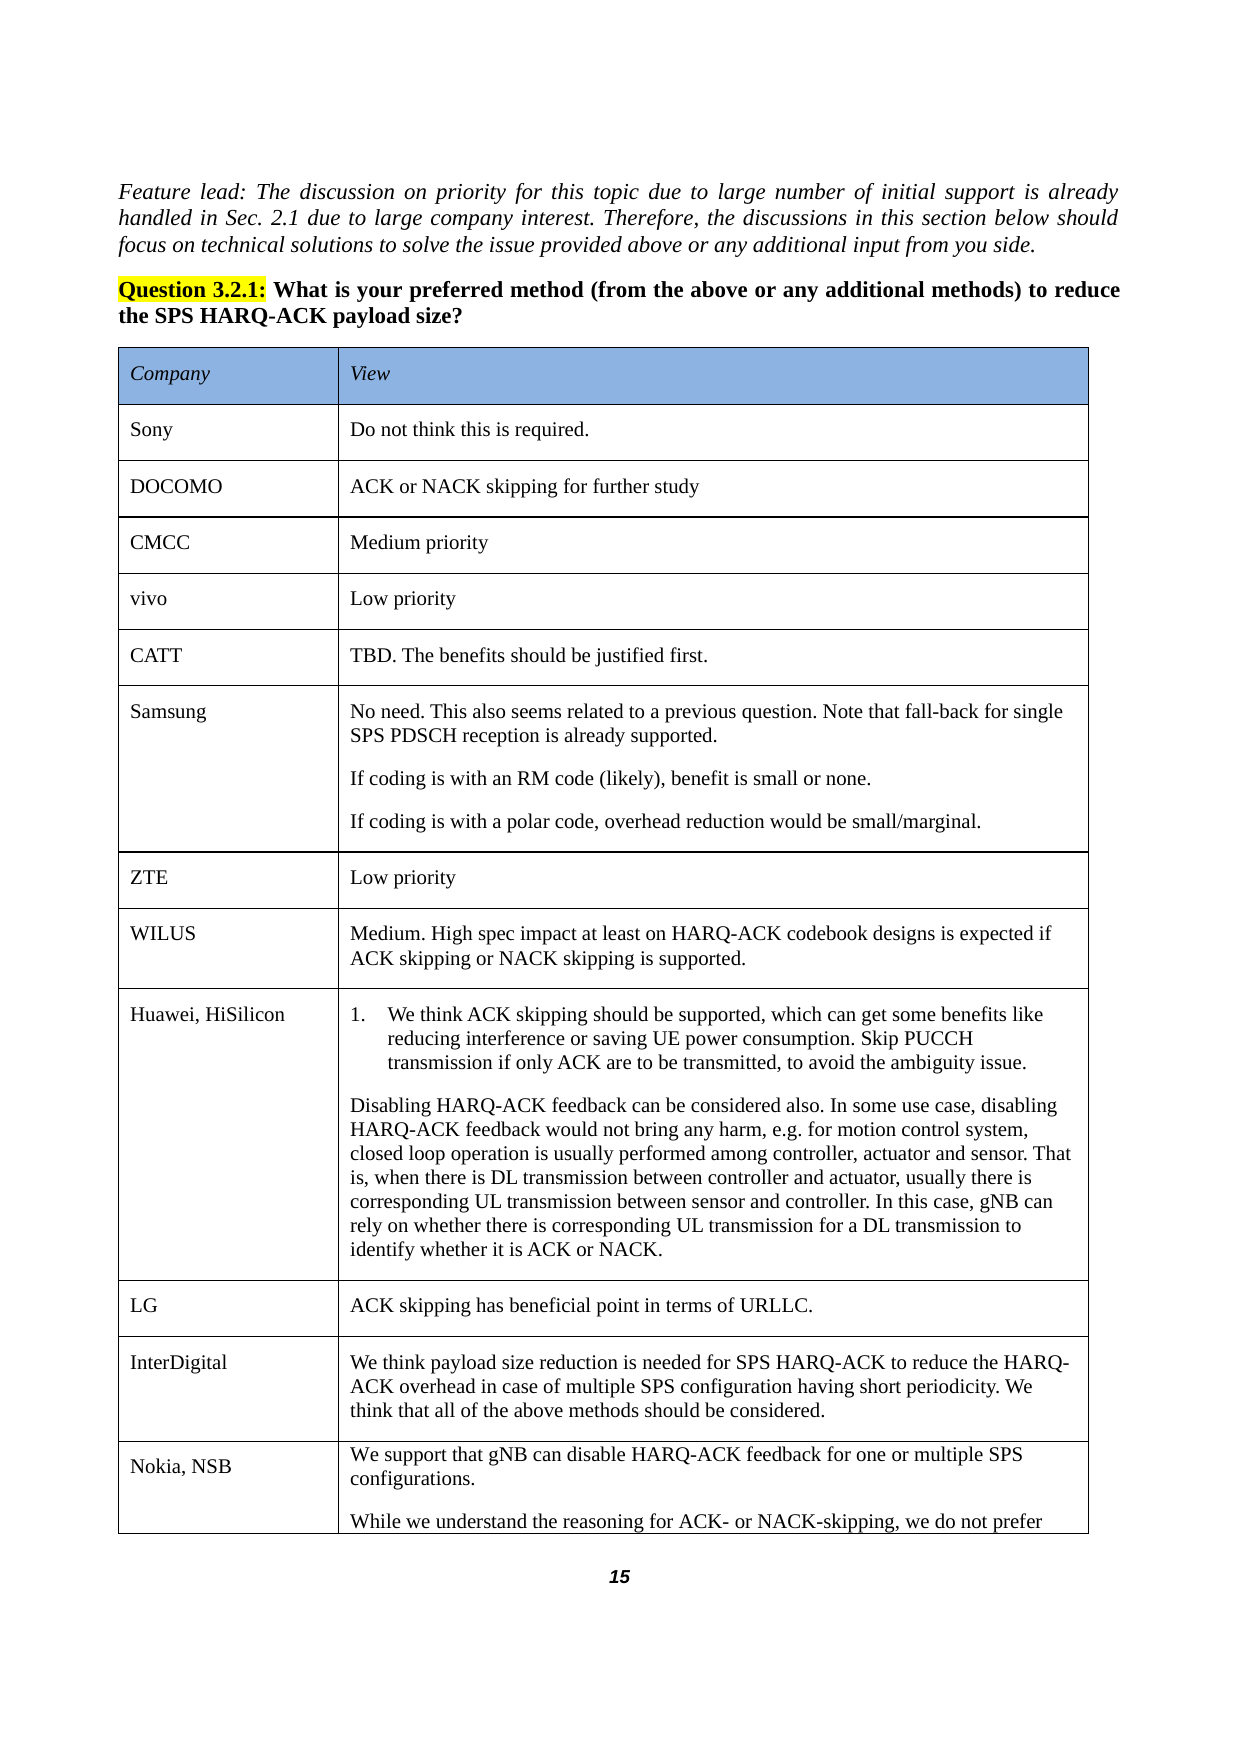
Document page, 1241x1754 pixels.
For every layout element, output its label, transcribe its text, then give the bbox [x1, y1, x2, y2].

table_cell Huawei, HiSilicon [119, 989, 338, 1280]
table_cell Do not think this is required. [339, 405, 1088, 460]
table_cell Low priority [339, 853, 1088, 908]
table_cell We think payload size reduction is needed for SPS HARQ-ACK to reduce the HARQ-ACK overhead in case of multiple SPS configuration having short periodicity. We think that all of the above methods should be considered. [339, 1337, 1088, 1441]
table_cell Medium priority [339, 518, 1088, 573]
table_cell ACK or NACK skipping for further study [339, 461, 1088, 516]
table_cell Medium. High spec impact at least on HARQ-ACK codebook designs is expected if ACK skipping or NACK skipping is supported. [339, 909, 1088, 988]
table_cell Low priority [339, 574, 1088, 629]
text Question 3.2.1: What is your preferred method (from the above or any additional methods) to reduce the SPS HARQ-ACK payload size? [118, 276, 1122, 328]
table_cell Nokia, NSB [119, 1442, 338, 1533]
table_header Company [119, 348, 338, 404]
table_cell LG [119, 1281, 338, 1336]
table_cell WILUS [119, 909, 338, 988]
table_cell ACK skipping has beneficial point in terms of URLLC. [339, 1281, 1088, 1336]
table_header View [339, 348, 1088, 404]
table_cell ZTE [119, 853, 338, 908]
table_cell CATT [119, 630, 338, 685]
table_cell vivo [119, 574, 338, 629]
table_cell DOCOMO [119, 461, 338, 516]
table_cell TBD. The benefits should be justified first. [339, 630, 1088, 685]
table_cell CMCC [119, 518, 338, 573]
table_cell Samsung [119, 686, 338, 851]
table_cell No need. This also seems related to a previous question. Note that fall-back for single SPS PDSCH reception is already supported. If coding is with an RM code (likely), benefit is small or none. If coding is with a polar code, overhead reduction would be small/marginal. [339, 686, 1088, 851]
table_cell InterDigital [119, 1337, 338, 1441]
table_cell We think ACK skipping should be supported, which can get some benefits like reducing interference or saving UE power consumption. Skip PUCCH transmission if only ACK are to be transmitted, to avoid the ambiguity issue. Disabling HARQ-ACK feedback can be considered also. In some use case, disabling HARQ-ACK feedback would not bring any harm, e.g. for motion control system, closed loop operation is usually performed among controller, actuator and sensor. That is, when there is DL transmission between controller and actuator, usually there is corresponding UL transmission between sensor and controller. In this case, gNB can rely on whether there is corresponding UL transmission for a DL transmission to identify whether it is ACK or NACK. [339, 989, 1088, 1280]
text Feature lead: The discussion on priority for this topic due to large number of initial support is already handled in Sec. 2.1 due to large company interest. Therefore, the discussions in this section below should focus on technical solutions to solve the issue provided above or any additional input from you side. [118, 178, 1122, 257]
table_cell Sony [119, 405, 338, 460]
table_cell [339, 1442, 1088, 1533]
